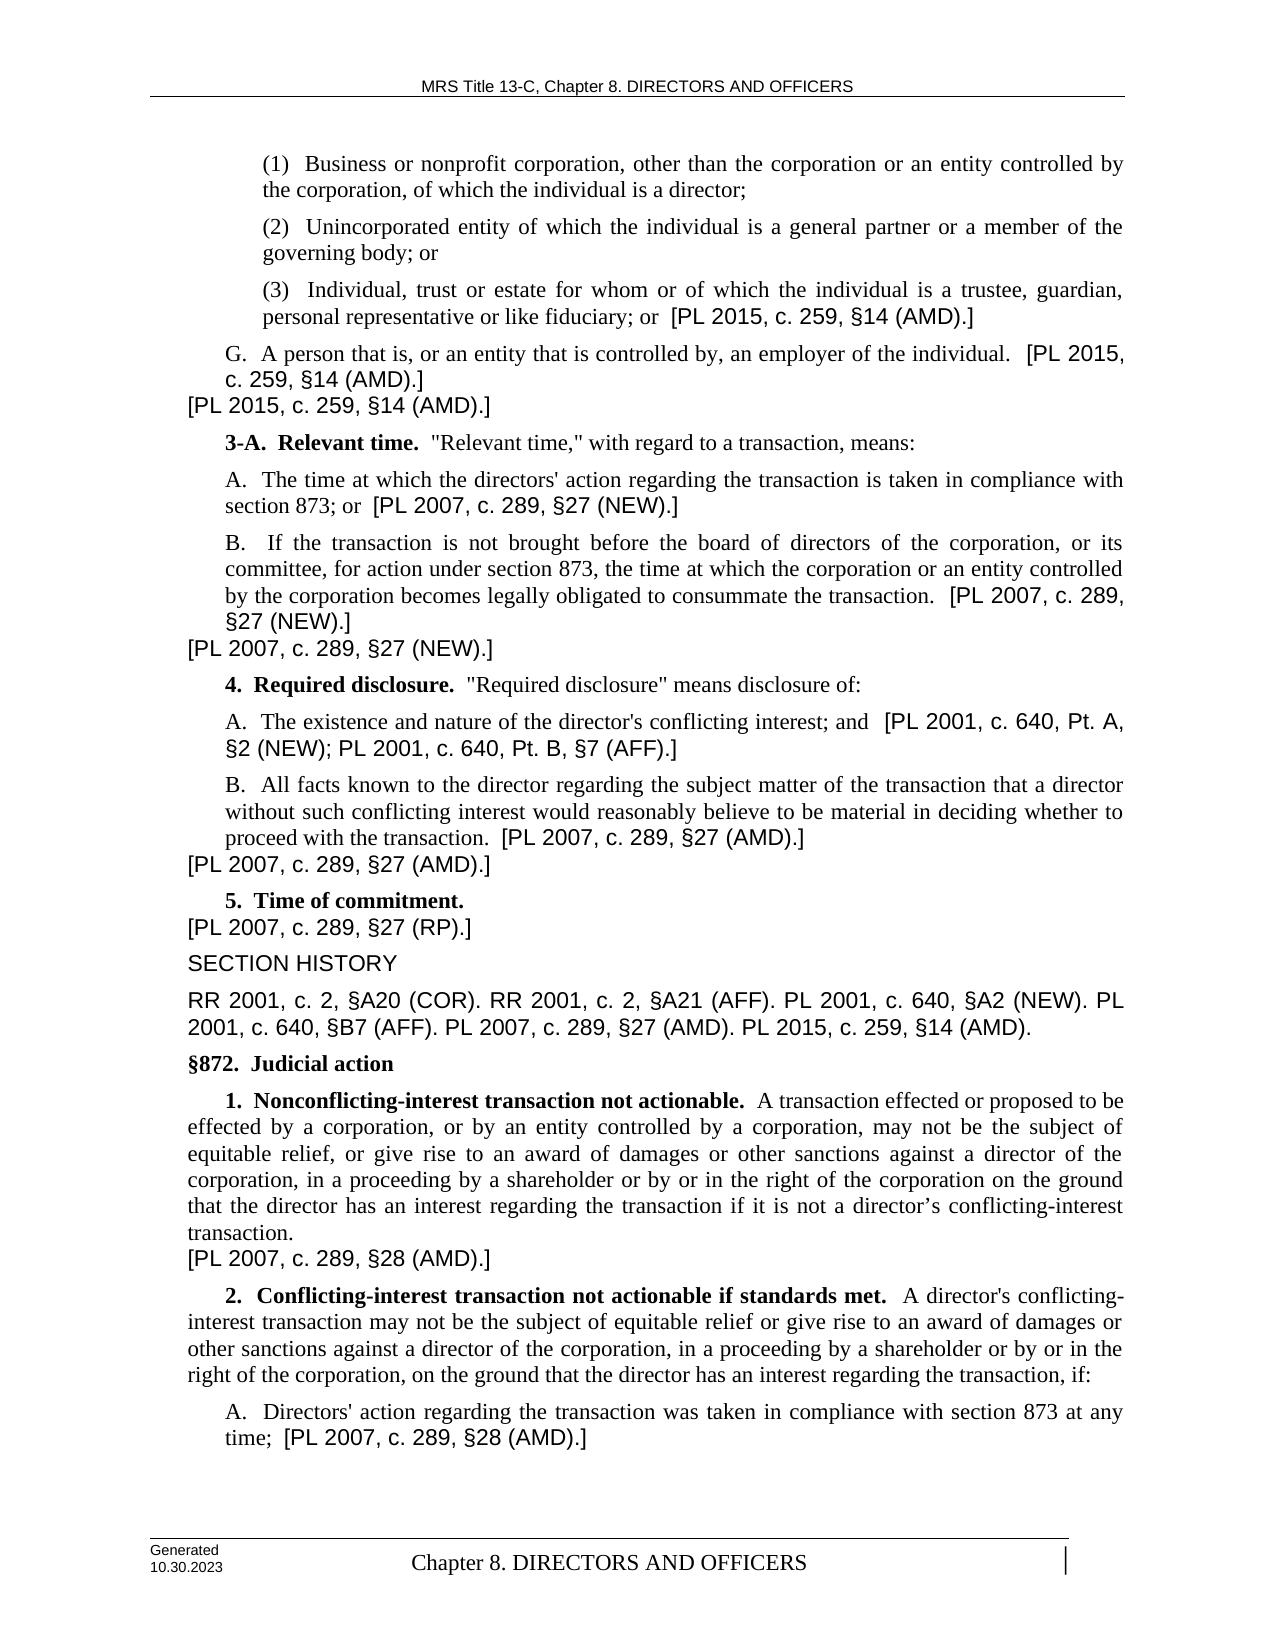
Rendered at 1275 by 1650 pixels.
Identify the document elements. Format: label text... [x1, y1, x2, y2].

text (1) Business or nonprofit corporation, other than the corporation or an entity controlled by the corporation, of which the individual is a director; [262, 150, 1125, 203]
text 5. Time of commitment. [187, 887, 1125, 914]
text (2) Unincorporated entity of which the individual is a general partner or a member of the governing body; or [262, 213, 1125, 266]
text G. A person that is, or an entity that is controlled by, an employer of the individual. [PL 2015, c. 259, §14 (AMD).] [225, 339, 1125, 392]
text 3-A. Relevant time. "Relevant time," with regard to a transaction, means: [187, 429, 1125, 455]
text A. The existence and nature of the director's conflicting interest; and [PL 2001, c. 640, Pt. A, §2 (NEW); PL 2001, c. 640, Pt. B, §7 (AFF).] [225, 708, 1125, 761]
text §872. Judicial action [187, 1050, 1125, 1077]
text (3) Individual, trust or estate for whom or of which the individual is a trustee, guardian, personal representative or like fiduciary; or [PL 2015, c. 259, §14 (AMD).] [262, 276, 1125, 329]
text 2. Conflicting-interest transaction not actionable if standards met. A director's conflicting-interest transaction may not be the subject of equitable relief or give rise to an award of damages or other sanctions against a director of the corporation, in a proceeding by a shareholder or by or in the right of the corporation, on the ground that the director has an interest regarding the transaction, if: [187, 1282, 1125, 1387]
text 4. Required disclosure. "Required disclosure" means disclosure of: [187, 671, 1125, 698]
text A. Directors' action regarding the transaction was taken in compliance with section 873 at any time; [PL 2007, c. 289, §28 (AMD).] [225, 1398, 1125, 1451]
text B. If the transaction is not brought before the board of directors of the corporation, or its committee, for action under section 873, the time at which the corporation or an entity controlled by the corporation becomes legally obligated to consummate the transaction. [PL 2007, c. 289, §27 (NEW).] [225, 529, 1125, 634]
text [PL 2007, c. 289, §27 (RP).] [187, 914, 1125, 940]
text [PL 2007, c. 289, §28 (AMD).] [187, 1245, 1125, 1272]
text [PL 2007, c. 289, §27 (AMD).] [187, 851, 1125, 877]
text A. The time at which the directors' action regarding the transaction is taken in compliance with section 873; or [PL 2007, c. 289, §27 (NEW).] [225, 466, 1125, 519]
text SECTION HISTORY [187, 950, 1125, 977]
text [PL 2015, c. 259, §14 (AMD).] [187, 392, 1125, 419]
text [PL 2007, c. 289, §27 (NEW).] [187, 634, 1125, 661]
text RR 2001, c. 2, §A20 (COR). RR 2001, c. 2, §A21 (AFF). PL 2001, c. 640, §A2 (NEW). PL 2001, c. 640, §B7 (AFF). PL 2007, c. 289, §27 (AMD). PL 2015, c. 259, §14 (AMD). [187, 987, 1125, 1040]
text 1. Nonconflicting-interest transaction not actionable. A transaction effected or proposed to be effected by a corporation, or by an entity controlled by a corporation, may not be the subject of equitable relief, or give rise to an award of damages or other sanctions against a director of the corporation, in a proceeding by a shareholder or by or in the right of the corporation on the ground that the director has an interest regarding the transaction if it is not a director’s conflicting-interest transaction. [187, 1087, 1125, 1245]
text B. All facts known to the director regarding the subject matter of the transaction that a director without such conflicting interest would reasonably believe to be material in deciding whether to proceed with the transaction. [PL 2007, c. 289, §27 (AMD).] [225, 771, 1125, 851]
